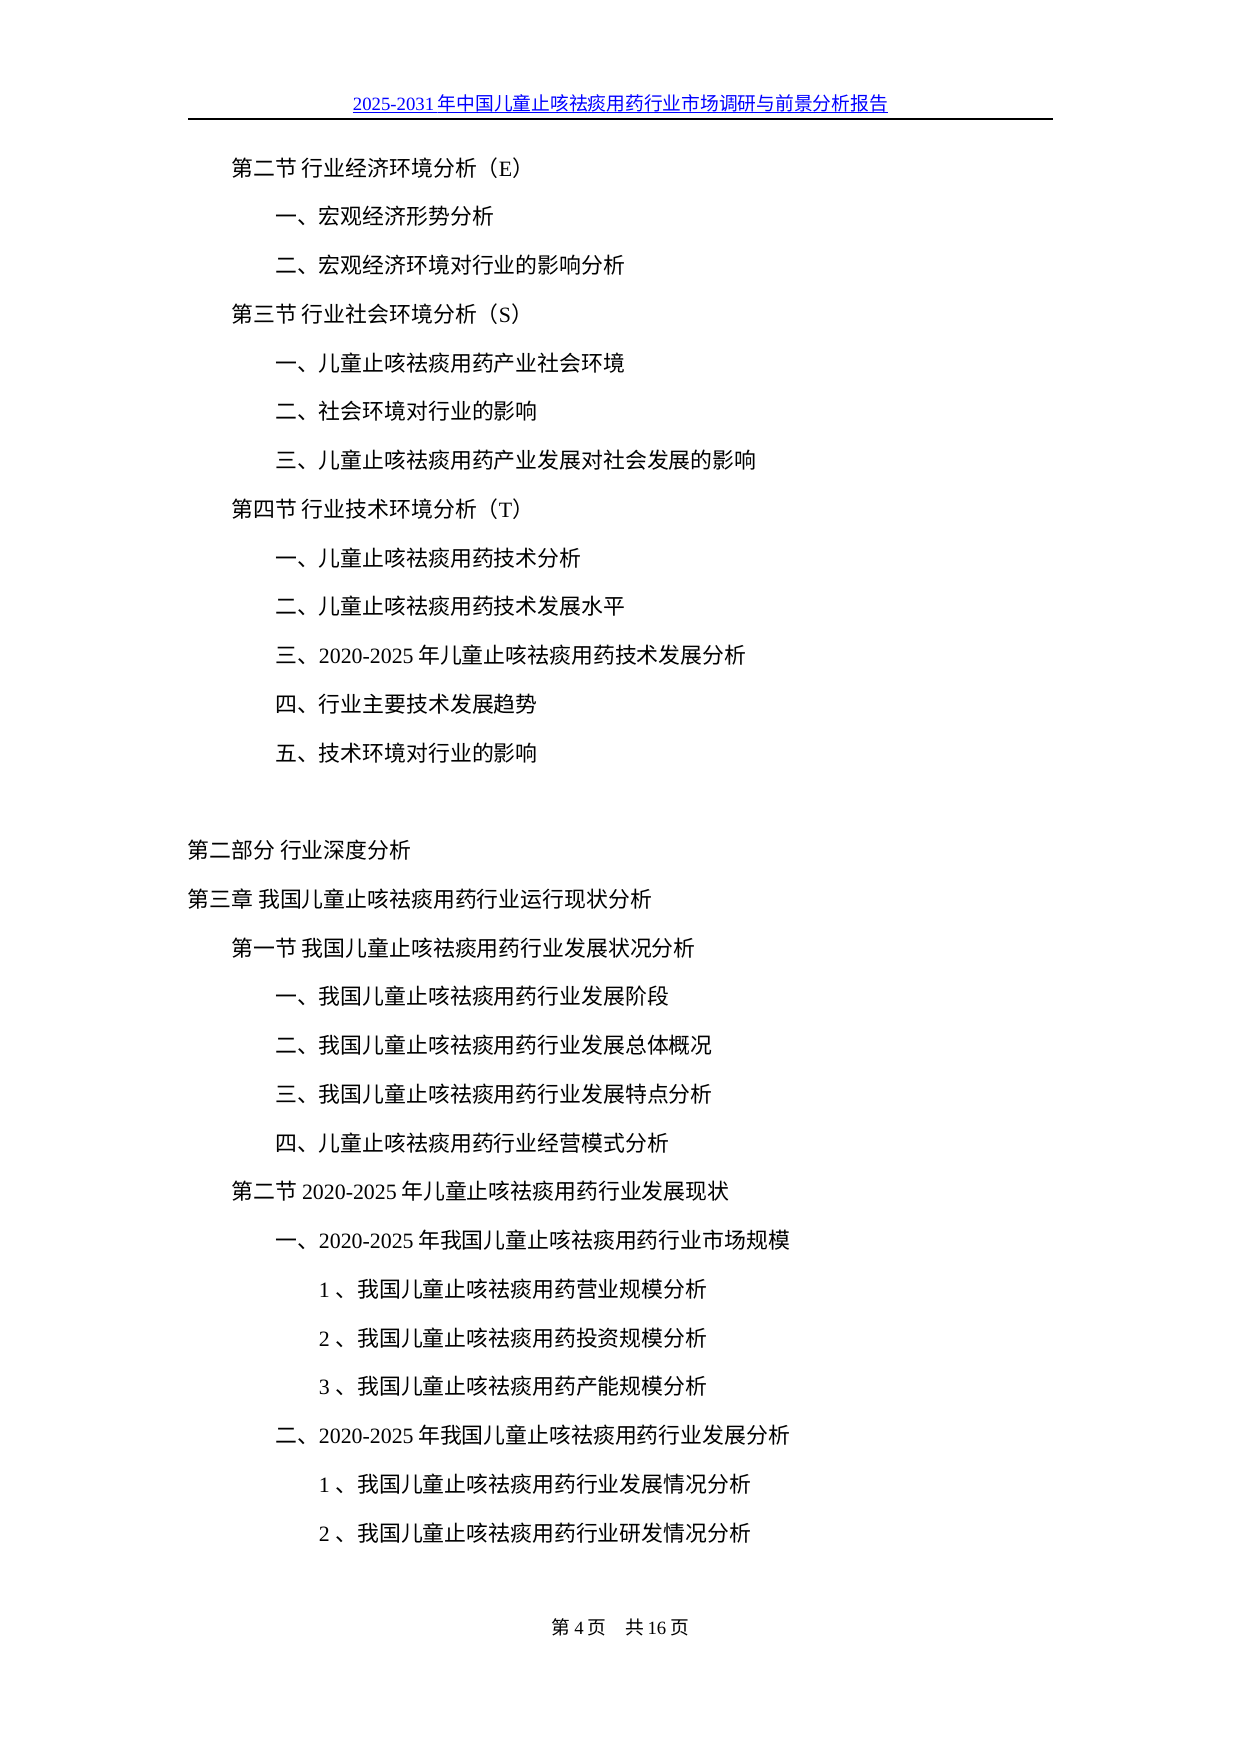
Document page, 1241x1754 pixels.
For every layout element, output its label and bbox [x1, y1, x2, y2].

text [187, 150, 1053, 1548]
